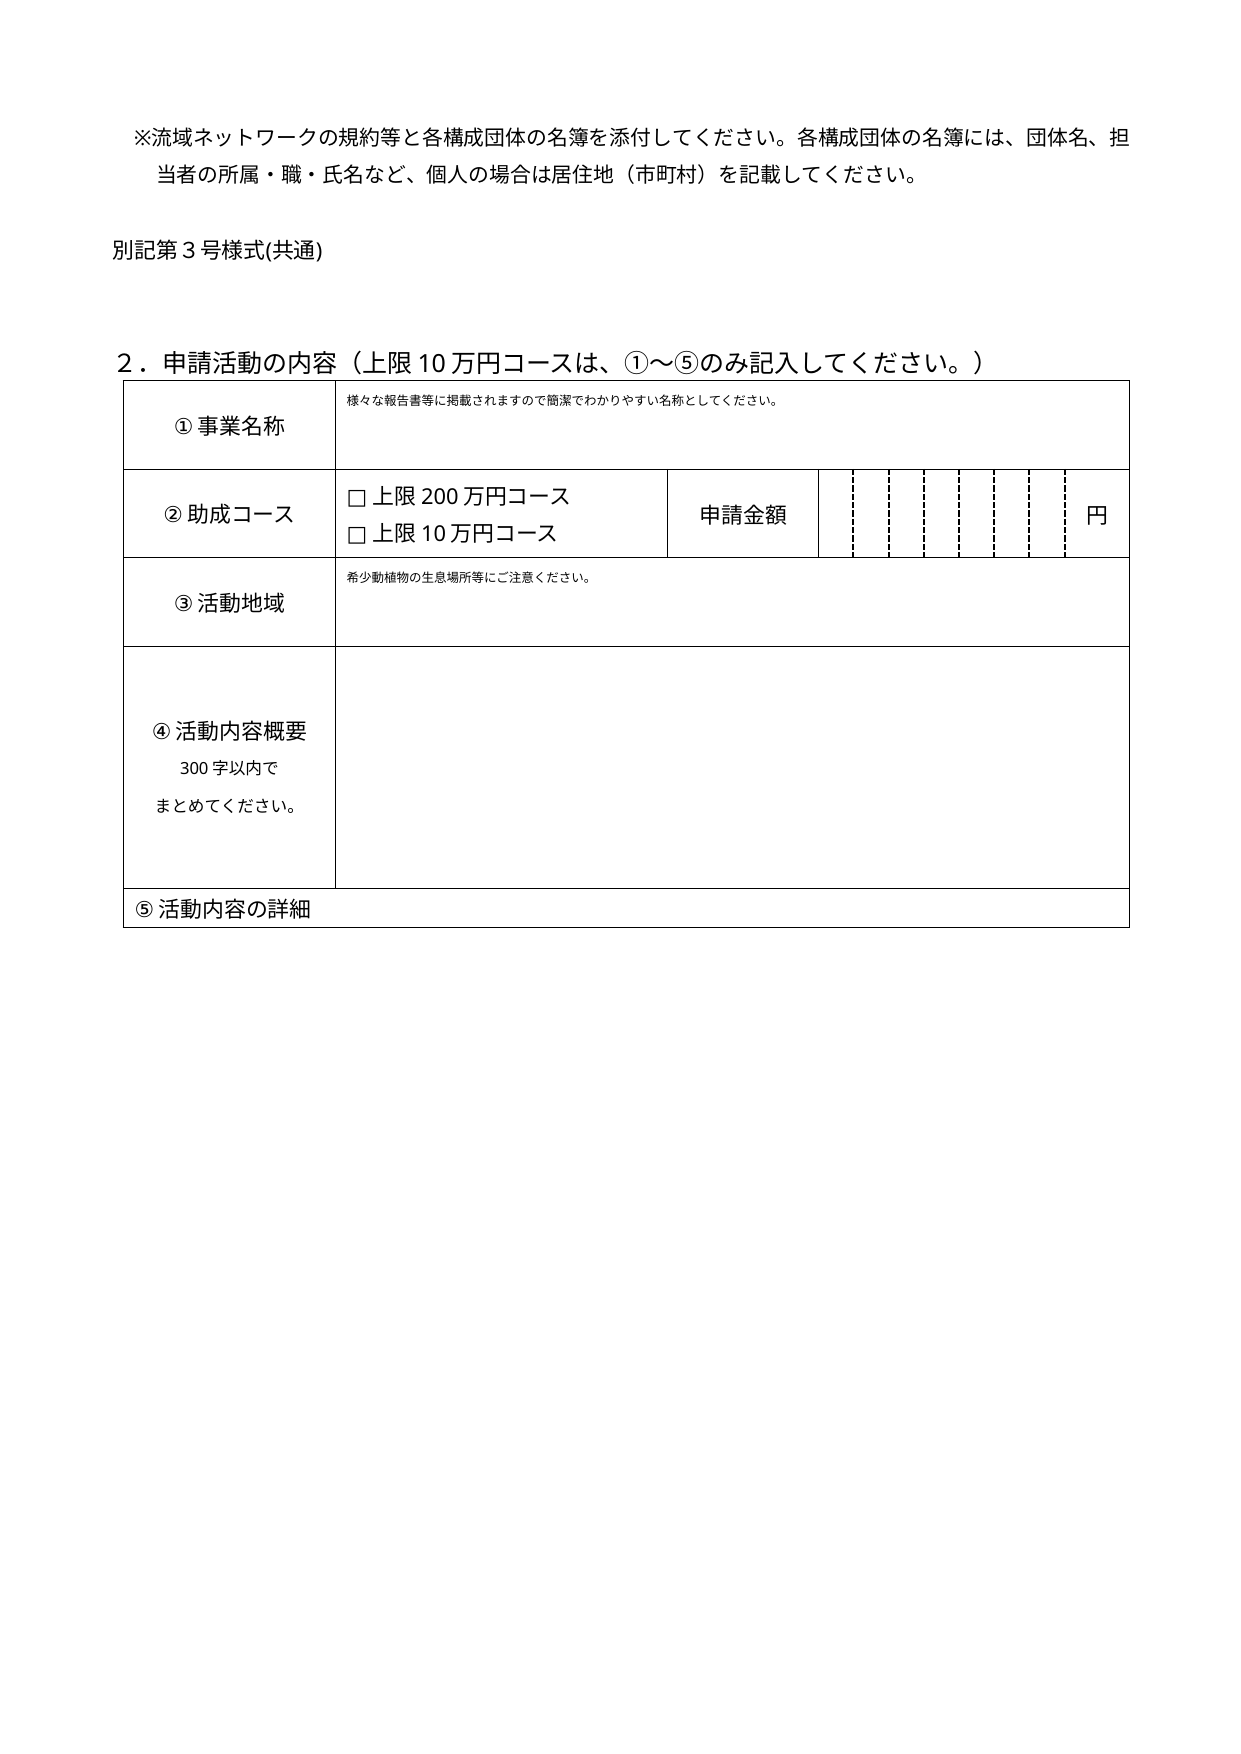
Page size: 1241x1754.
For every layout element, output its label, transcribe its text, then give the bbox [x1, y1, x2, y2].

table_cell [1029, 470, 1064, 557]
text 別記第３号様式(共通) [112, 230, 1137, 267]
table_cell 希少動植物の生息場所等にご注意ください。 [336, 558, 1129, 646]
table_header 様々な報告書等に掲載されますので簡潔でわかりやすい名称としてください。 [336, 381, 1129, 469]
table_cell □ 上限200万円コース □ 上限10万円コース [336, 470, 667, 557]
table_cell [994, 470, 1029, 557]
text ２．申請活動の内容（上限10万円コースは、①～⑤のみ記入してください。） [112, 342, 1137, 380]
text ※流域ネットワークの規約等と各構成団体の名簿を添付してください。各構成団体の名簿には、団体名、担当者の所属・職・氏名など、個人の場合は居住地（市町村）を記載してください。 [134, 117, 1137, 192]
table_cell ②助成コース [124, 470, 335, 557]
table_cell [336, 647, 1129, 888]
table_cell [889, 470, 924, 557]
table_cell ⑤活動内容の詳細 [124, 889, 1129, 927]
table_cell 申請金額 [668, 470, 818, 557]
table_cell [819, 470, 853, 557]
table_header ①事業名称 [124, 381, 335, 469]
table_cell [924, 470, 959, 557]
table_cell [959, 470, 994, 557]
table_cell ④活動内容概要 300字以内で まとめてください。 [124, 647, 335, 888]
table_cell 円 [1065, 470, 1129, 557]
table_cell [853, 470, 888, 557]
table_cell ③活動地域 [124, 558, 335, 646]
